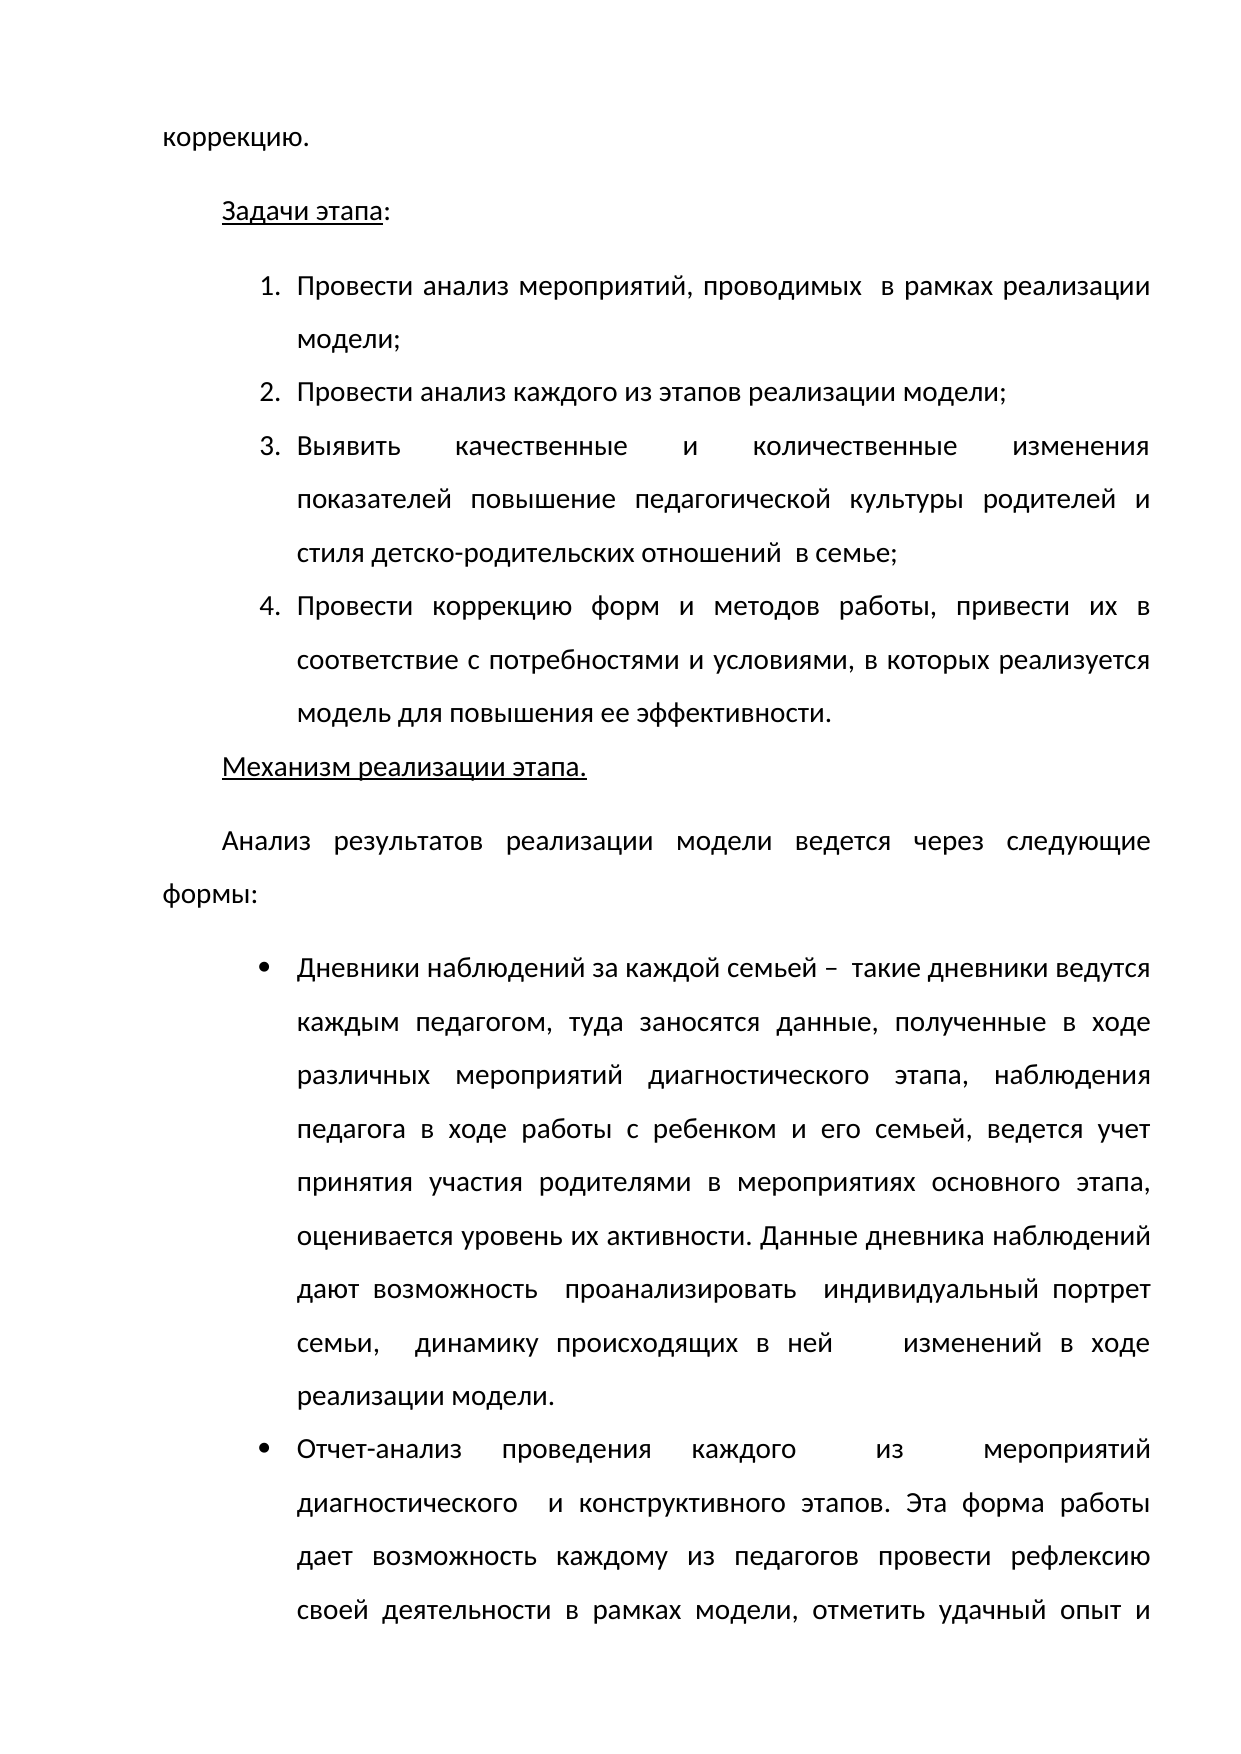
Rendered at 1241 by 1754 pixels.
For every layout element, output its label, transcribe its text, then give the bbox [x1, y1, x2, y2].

text Задачи этапа: [162, 192, 1152, 228]
list Дневники наблюдений за каждой семьей – такие дневники ведутся каждым педагогом, туда заносятся данные, полученные в ходе различных мероприятий диагностического этапа, наблюдения педагога в ходе работы с ребенком и его семьей, ведется учет принятия участия родителями в мероприятиях основного этапа, оценивается уровень их активности. Данные дневника наблюдений дают возможность проанализировать индивидуальный портрет семьи, динамику происходящих в ней изменений в ходе реализации модели. [259, 949, 1152, 1413]
text Механизм реализации этапа. [162, 748, 1152, 783]
text Анализ результатов реализации модели ведется через следующие формы: [162, 822, 1152, 911]
list Провести анализ каждого из этапов реализации модели; [259, 373, 1152, 409]
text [162, 118, 1152, 154]
list Провести коррекцию форм и методов работы, привести их в соответствие с потребностями и условиями, в которых реализуется модель для повышения ее эффективности. [259, 587, 1152, 730]
list Провести анализ мероприятий, проводимых в рамках реализации модели; [259, 267, 1152, 356]
list Выявить качественные и количественные изменения показателей повышение педагогической культуры родителей и стиля детско-родительских отношений в семье; [259, 427, 1152, 569]
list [259, 1431, 1152, 1626]
